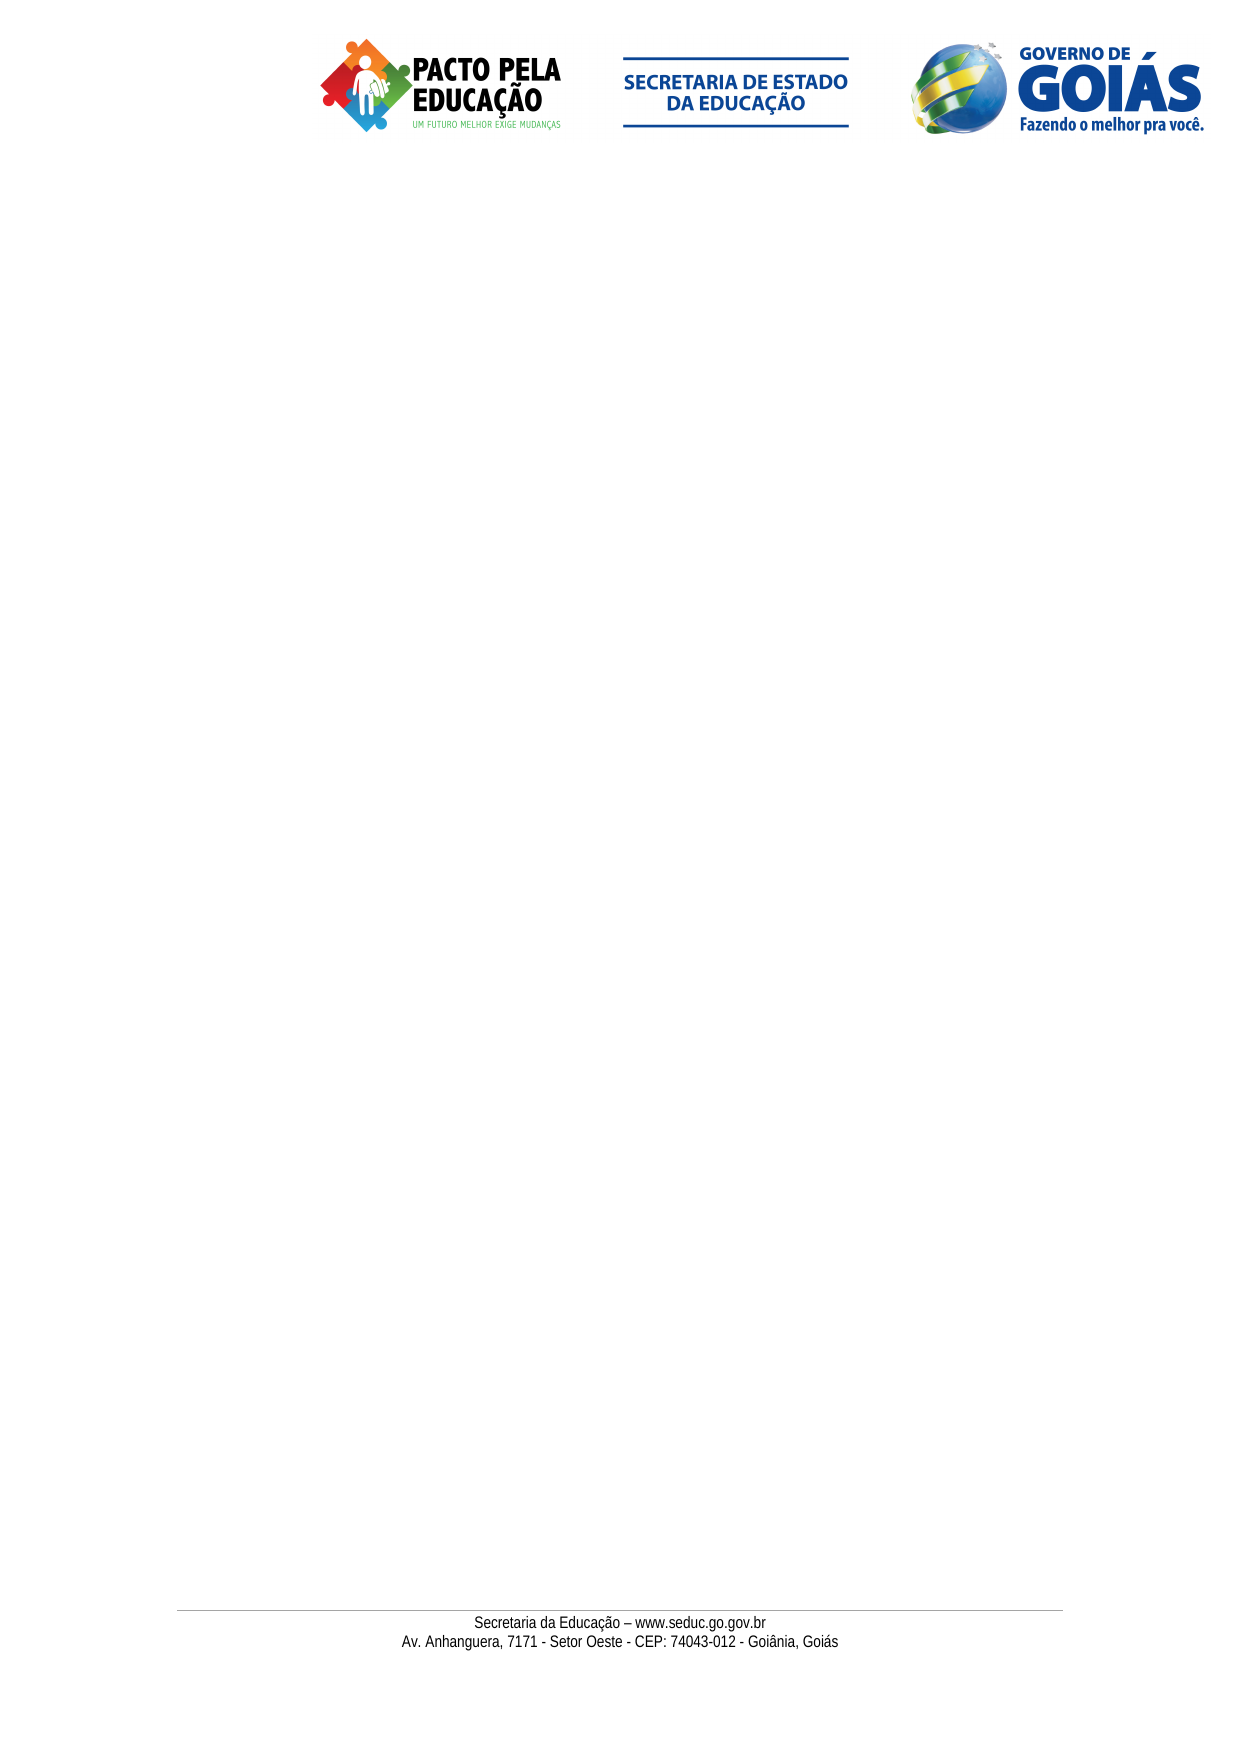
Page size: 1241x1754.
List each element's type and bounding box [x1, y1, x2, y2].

picture [311, 34, 1211, 143]
